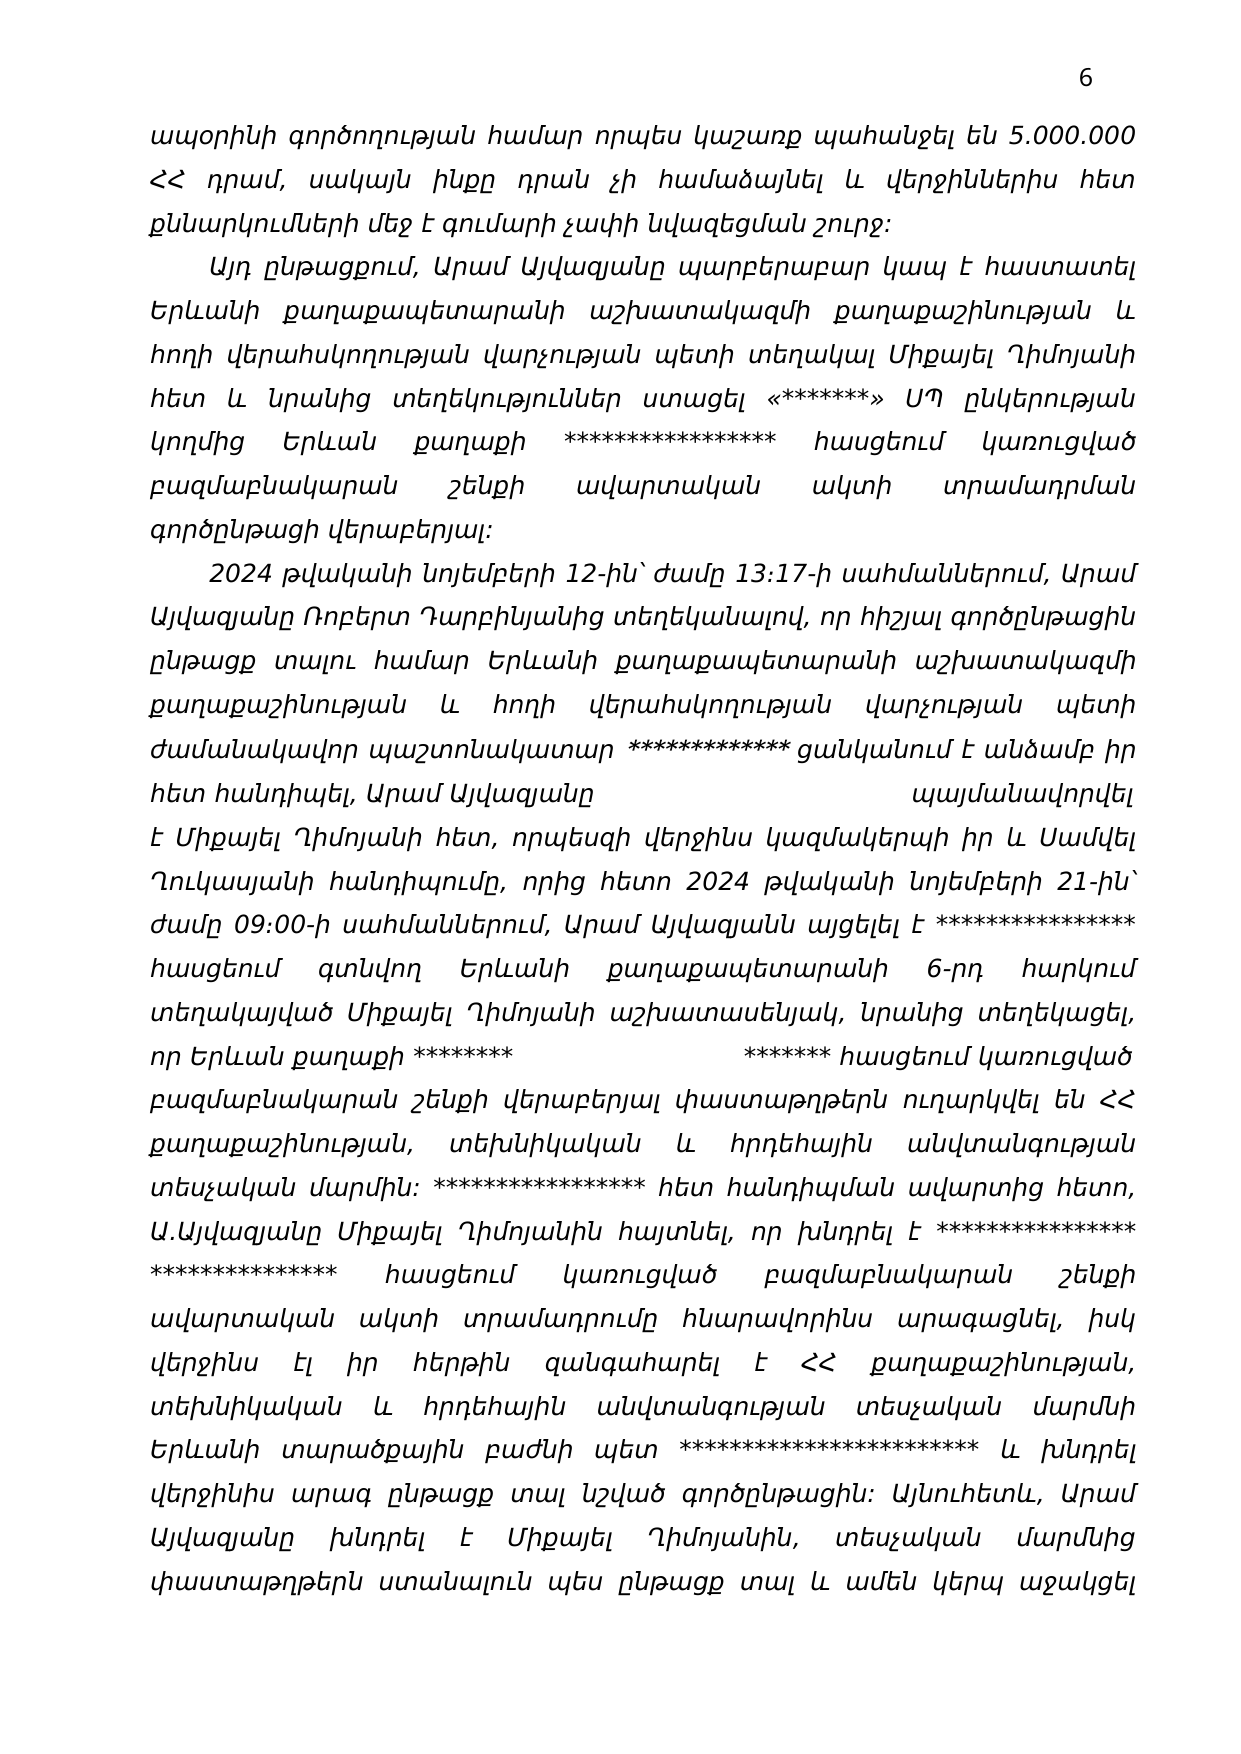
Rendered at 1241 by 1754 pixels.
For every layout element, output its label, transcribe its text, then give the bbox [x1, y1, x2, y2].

text Այդ ընթացքում, Արամ Այվազյանը պարբերաբար կապ է հաստատել Երևանի քաղաքապետարանի աշխատակազմի քաղաքաշինության և հողի վերահսկողության վարչության պետի տեղակալ Միքայել Ղիմոյանի հետ և նրանից տեղեկություններ ստացել «*******» ՍՊ ընկերության կողմից Երևան քաղաքի ***************** հասցեում կառուցված բազմաբնակարան շենքի ավարտական ակտի տրամադրման գործընթացի վերաբերյալ: [150, 252, 1139, 544]
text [150, 121, 1139, 238]
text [150, 559, 1139, 1596]
